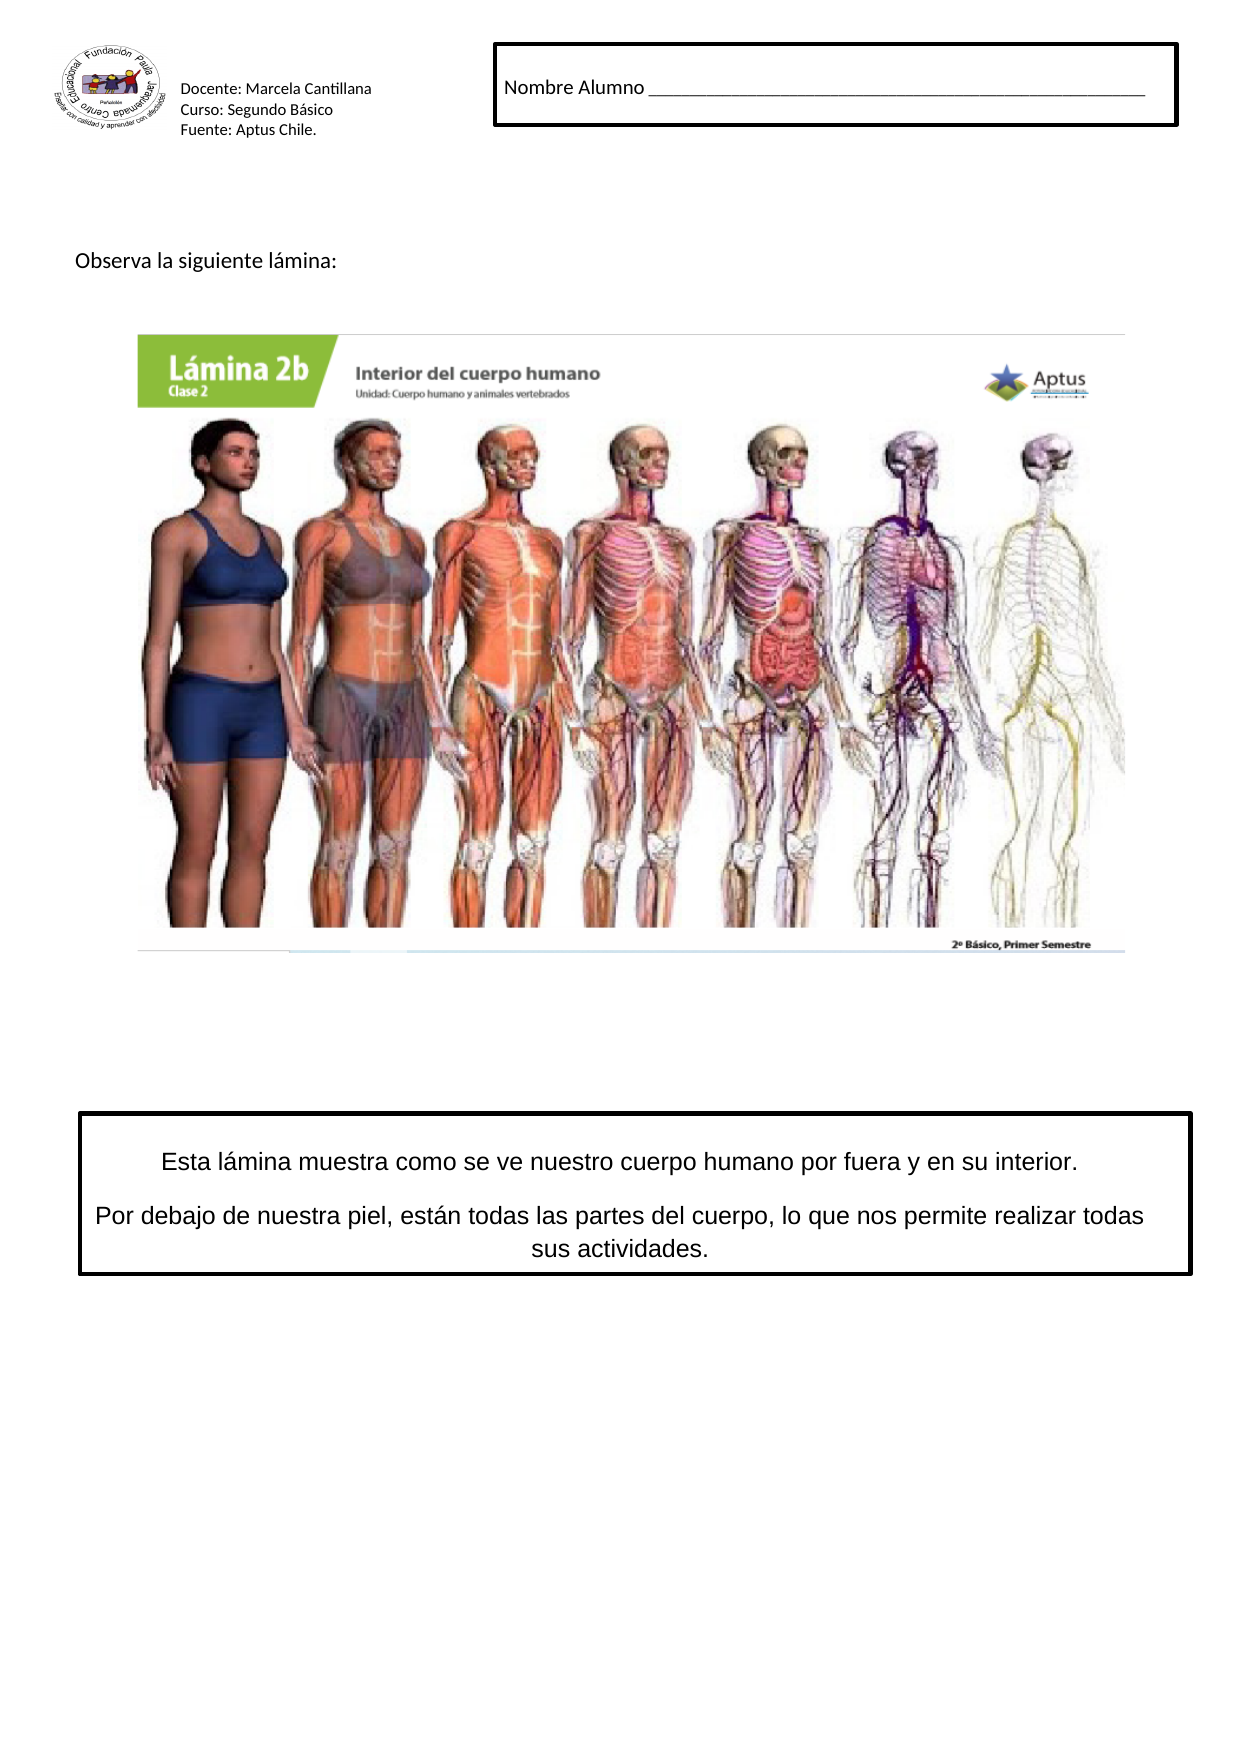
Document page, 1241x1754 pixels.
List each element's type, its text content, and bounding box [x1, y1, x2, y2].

text Por debajo de nuestra piel, están todas las partes del cuerpo, lo que nos permite realizar todas sus actividades. [75, 1201, 1165, 1263]
picture [137, 334, 1125, 953]
text Observa la siguiente lámina: [75, 246, 1165, 274]
picture [51, 43, 168, 130]
text Esta lámina muestra como se ve nuestro cuerpo humano por fuera y en su interior. [75, 1147, 1165, 1176]
